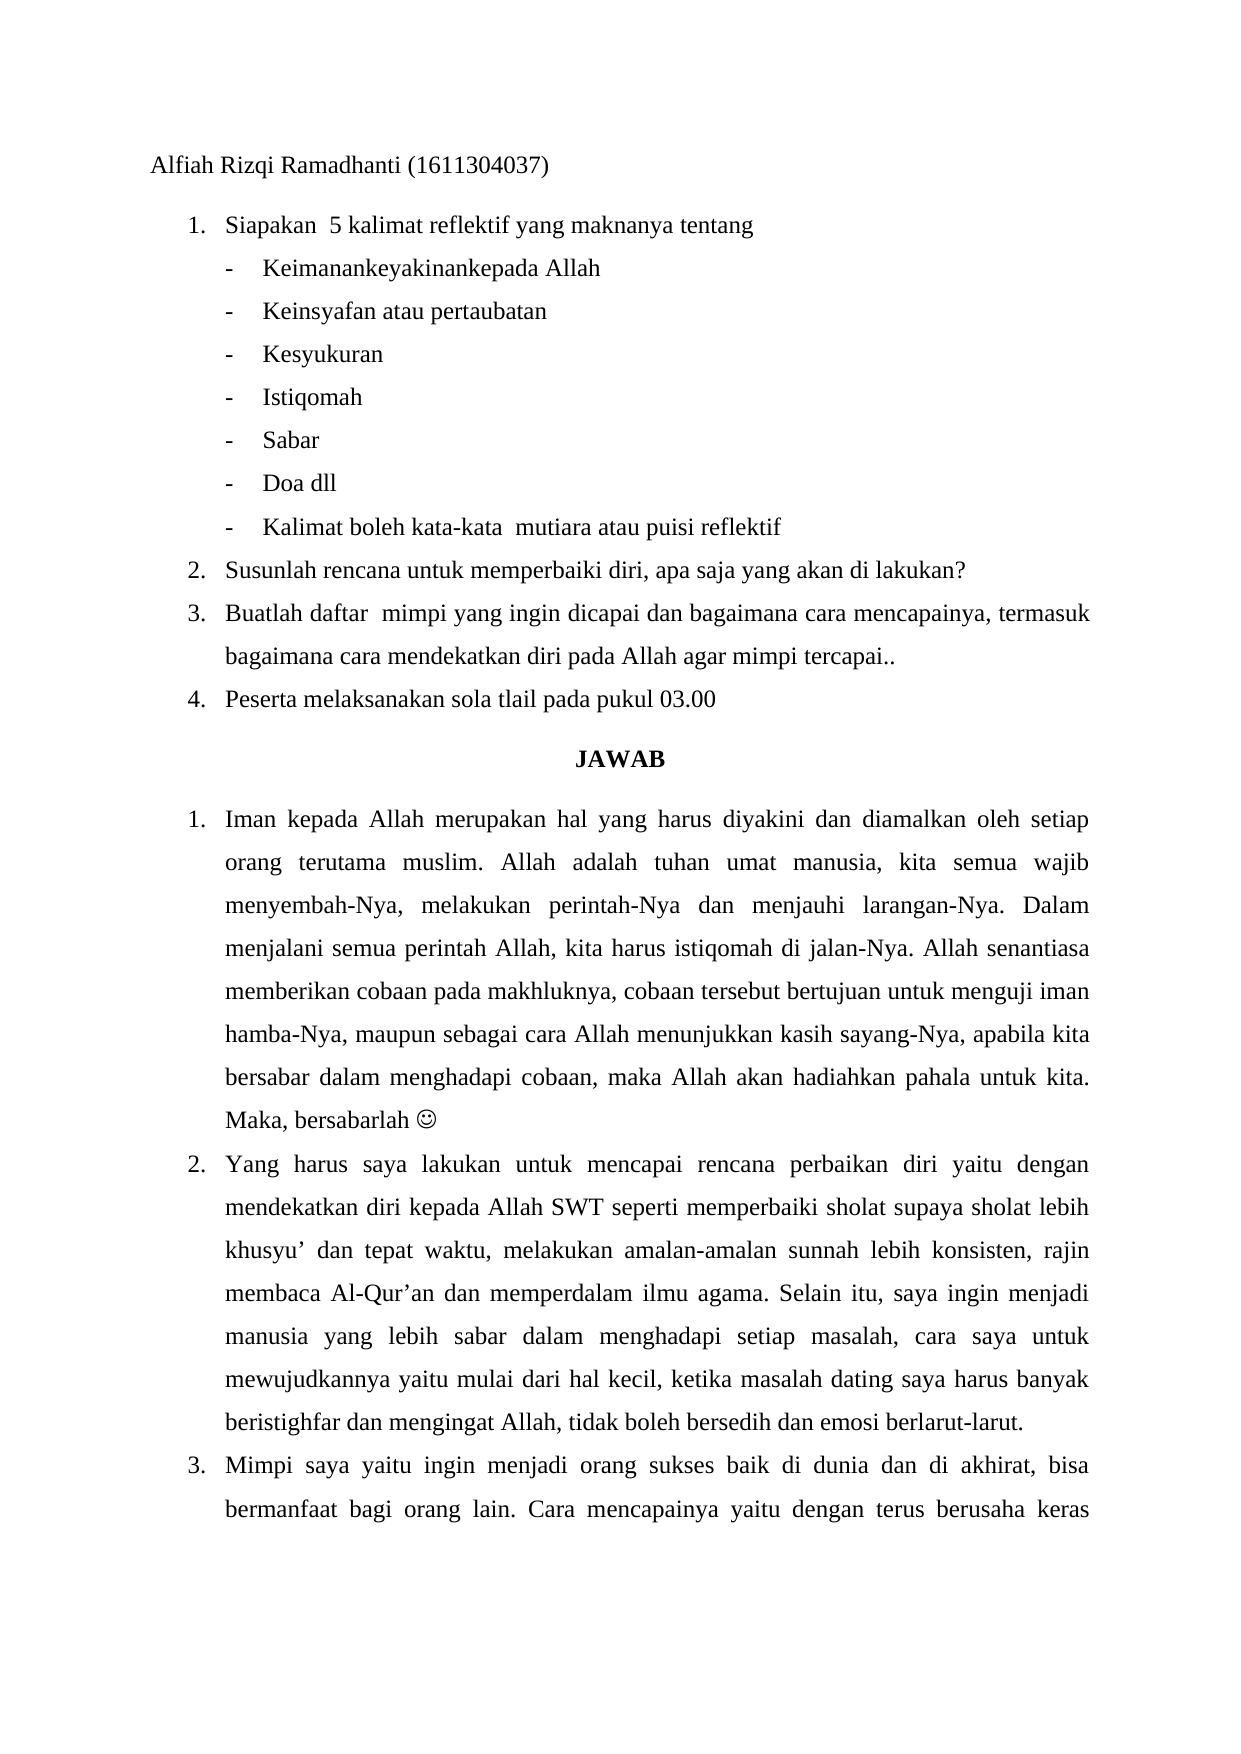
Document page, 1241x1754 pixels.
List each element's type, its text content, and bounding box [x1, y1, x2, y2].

list Iman kepada Allah merupakan hal yang harus diyakini dan diamalkan oleh setiap orang terutama muslim. Allah adalah tuhan umat manusia, kita semua wajib menyembah-Nya, melakukan perintah-Nya dan menjauhi larangan-Nya. Dalam menjalani semua perintah Allah, kita harus istiqomah di jalan-Nya. Allah senantiasa memberikan cobaan pada makhluknya, cobaan tersebut bertujuan untuk menguji iman hamba-Nya, maupun sebagai cara Allah menunjukkan kasih sayang-Nya, apabila kita bersabar dalam menghadapi cobaan, maka Allah akan hadiahkan pahala untuk kita. Maka, bersabarlah [187, 804, 1090, 1134]
list Yang harus saya lakukan untuk mencapai rencana perbaikan diri yaitu dengan mendekatkan diri kepada Allah SWT seperti memperbaiki sholat supaya sholat lebih khusyu’ dan tepat waktu, melakukan amalan-amalan sunnah lebih konsisten, rajin membaca Al-Qur’an dan memperdalam ilmu agama. Selain itu, saya ingin menjadi manusia yang lebih sabar dalam menghadapi setiap masalah, cara saya untuk mewujudkannya yaitu mulai dari hal kecil, ketika masalah dating saya harus banyak beristighfar dan mengingat Allah, tidak boleh bersedih dan emosi berlarut-larut. [187, 1149, 1090, 1436]
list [187, 1451, 1090, 1522]
list Istiqomah [225, 382, 1090, 411]
text JAWAB [150, 744, 1090, 773]
list Doa dll [225, 468, 1090, 497]
list Susunlah rencana untuk memperbaiki diri, apa saja yang akan di lakukan? [187, 555, 1090, 583]
list Siapakan 5 kalimat reflektif yang maknanya tentang [187, 210, 1090, 238]
list Buatlah daftar mimpi yang ingin dicapai dan bagaimana cara mencapainya, termasuk bagaimana cara mendekatkan diri pada Allah agar mimpi tercapai.. [187, 598, 1090, 670]
list Peserta melaksanakan sola tlail pada pukul 03.00 [187, 684, 1090, 713]
list Keinsyafan atau pertaubatan [225, 296, 1090, 325]
list Sabar [225, 425, 1090, 454]
text Alfiah Rizqi Ramadhanti (1611304037) [150, 150, 1090, 179]
list Kesyukuran [225, 339, 1090, 368]
list Kalimat boleh kata-kata mutiara atau puisi reflektif [225, 512, 1090, 540]
list Keimanankeyakinankepada Allah [225, 253, 1090, 282]
